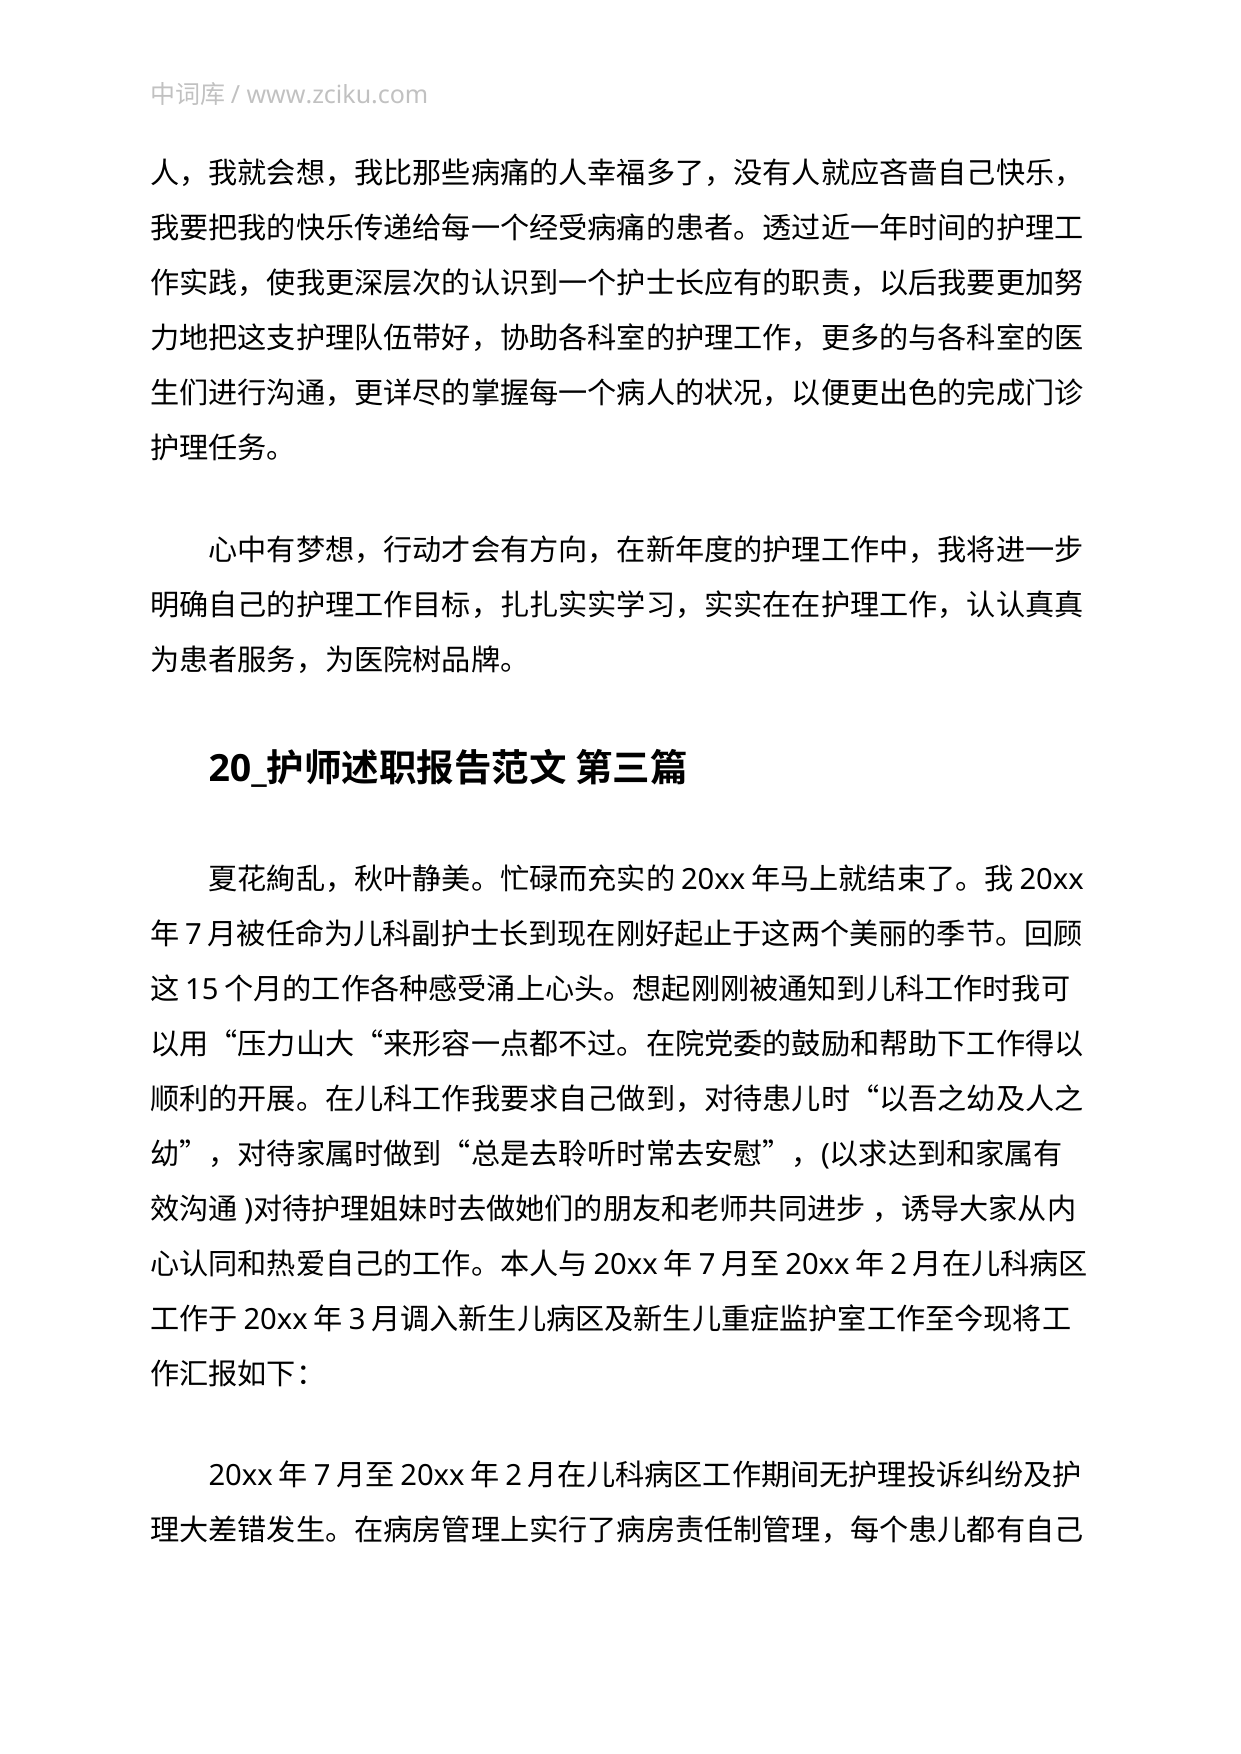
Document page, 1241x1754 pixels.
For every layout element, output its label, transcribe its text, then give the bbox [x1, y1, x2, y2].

text 心中有梦想，行动才会有方向，在新年度的护理工作中，我将进一步明确自己的护理工作目标，扎扎实实学习，实实在在护理工作，认认真真为患者服务，为医院树品牌。 [150, 526, 1090, 678]
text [150, 1452, 1090, 1549]
text 夏花絢乱，秋叶静美。忙碌而充实的20xx年马上就结束了。我20xx年7月被任命为儿科副护士长到现在刚好起止于这两个美丽的季节。回顾这15个月的工作各种感受涌上心头。想起刚刚被通知到儿科工作时我可以用“压力山大“来形容一点都不过。在院党委的鼓励和帮助下工作得以顺利的开展。在儿科工作我要求自己做到，对待患儿时“以吾之幼及人之幼”，对待家属时做到“总是去聆听时常去安慰”，(以求达到和家属有效沟通 )对待护理姐妹时去做她们的朋友和老师共同进步 ，诱导大家从内心认同和热爱自己的工作。本人与20xx年7月至20xx年2月在儿科病区工作于20xx年3月调入新生儿病区及新生儿重症监护室工作至今现将工作汇报如下： [150, 855, 1090, 1392]
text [150, 150, 1090, 467]
text 20_护师述职报告范文 第三篇 [150, 738, 1090, 792]
